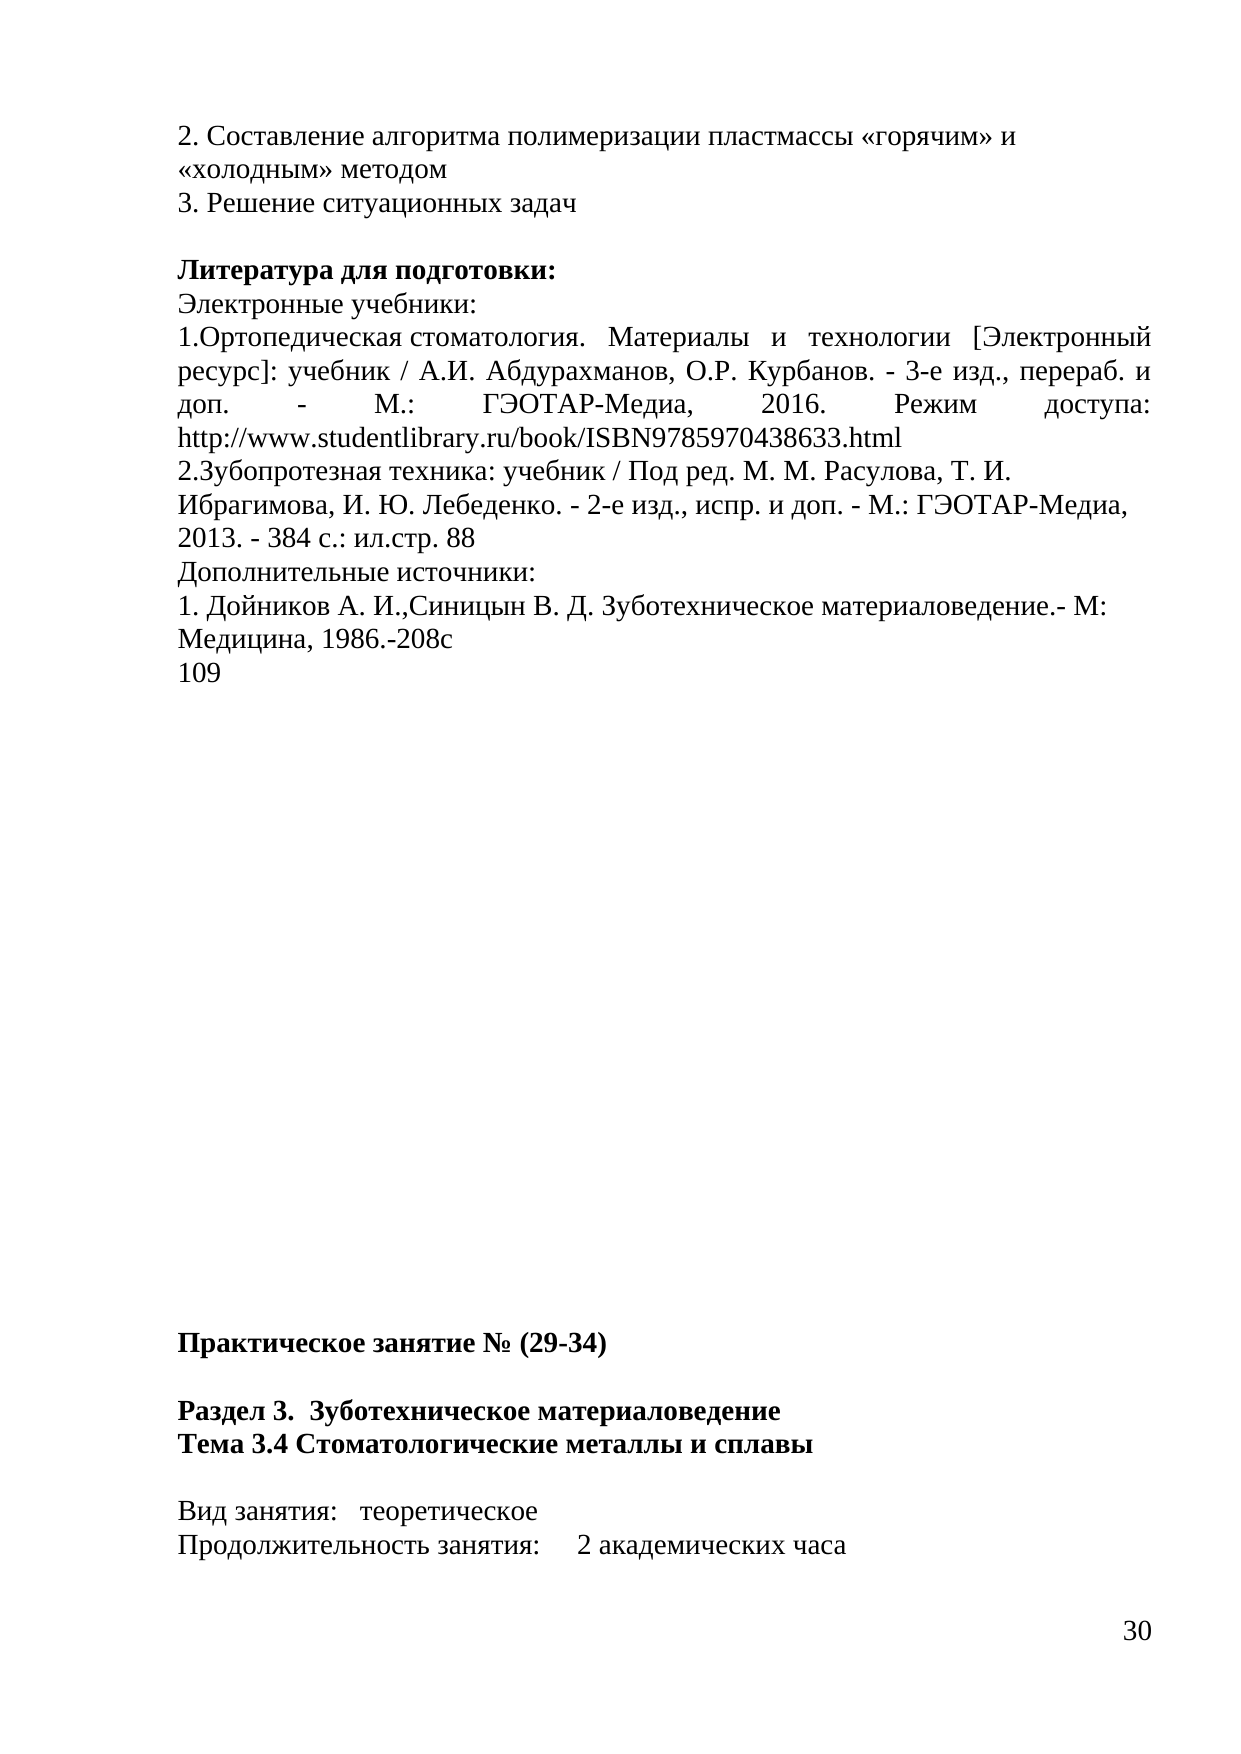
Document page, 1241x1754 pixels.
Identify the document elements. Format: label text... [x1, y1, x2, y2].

text Практическое занятие № (29-34) [177, 1326, 1152, 1359]
text Электронные учебники: [177, 286, 1152, 319]
text 3. Решение ситуационных задач [177, 185, 1152, 219]
text Вид занятия: теоретическое [177, 1493, 1152, 1527]
text 2. Составление алгоритма полимеризации пластмассы «горячим» и «холодным» методом [177, 118, 1152, 185]
text Литература для подготовки: [177, 252, 1152, 286]
text 2.Зубопротезная техника: учебник / Под ред. М. М. Расулова, Т. И. Ибрагимова, И. Ю. Лебеденко. - 2-е изд., испр. и доп. - М.: ГЭОТАР-Медиа, 2013. - 384 с.: ил.стр. 88 [177, 453, 1152, 554]
text 109 [177, 655, 1152, 688]
text Дополнительные источники: [177, 554, 1152, 588]
text Продолжительность занятия: 2 академических часа [177, 1527, 1152, 1560]
text Тема 3.4 Стоматологические металлы и сплавы [177, 1426, 1152, 1460]
text 1. Дойников А. И.,Синицын В. Д. Зуботехническое материаловедение.- М: Медицина, 1986.-208с [177, 588, 1152, 655]
text Раздел 3. Зуботехническое материаловедение [177, 1393, 1152, 1426]
text 1.Ортопедическая стоматология. Материалы и технологии [Электронный ресурс]: учебник / А.И. Абдурахманов, О.Р. Курбанов. - 3-е изд., перераб. и доп. - М.: ГЭОТАР-Медиа, 2016. Режим доступа: http://www.studentlibrary.ru/book/ISBN9785970438633.html [177, 319, 1152, 453]
